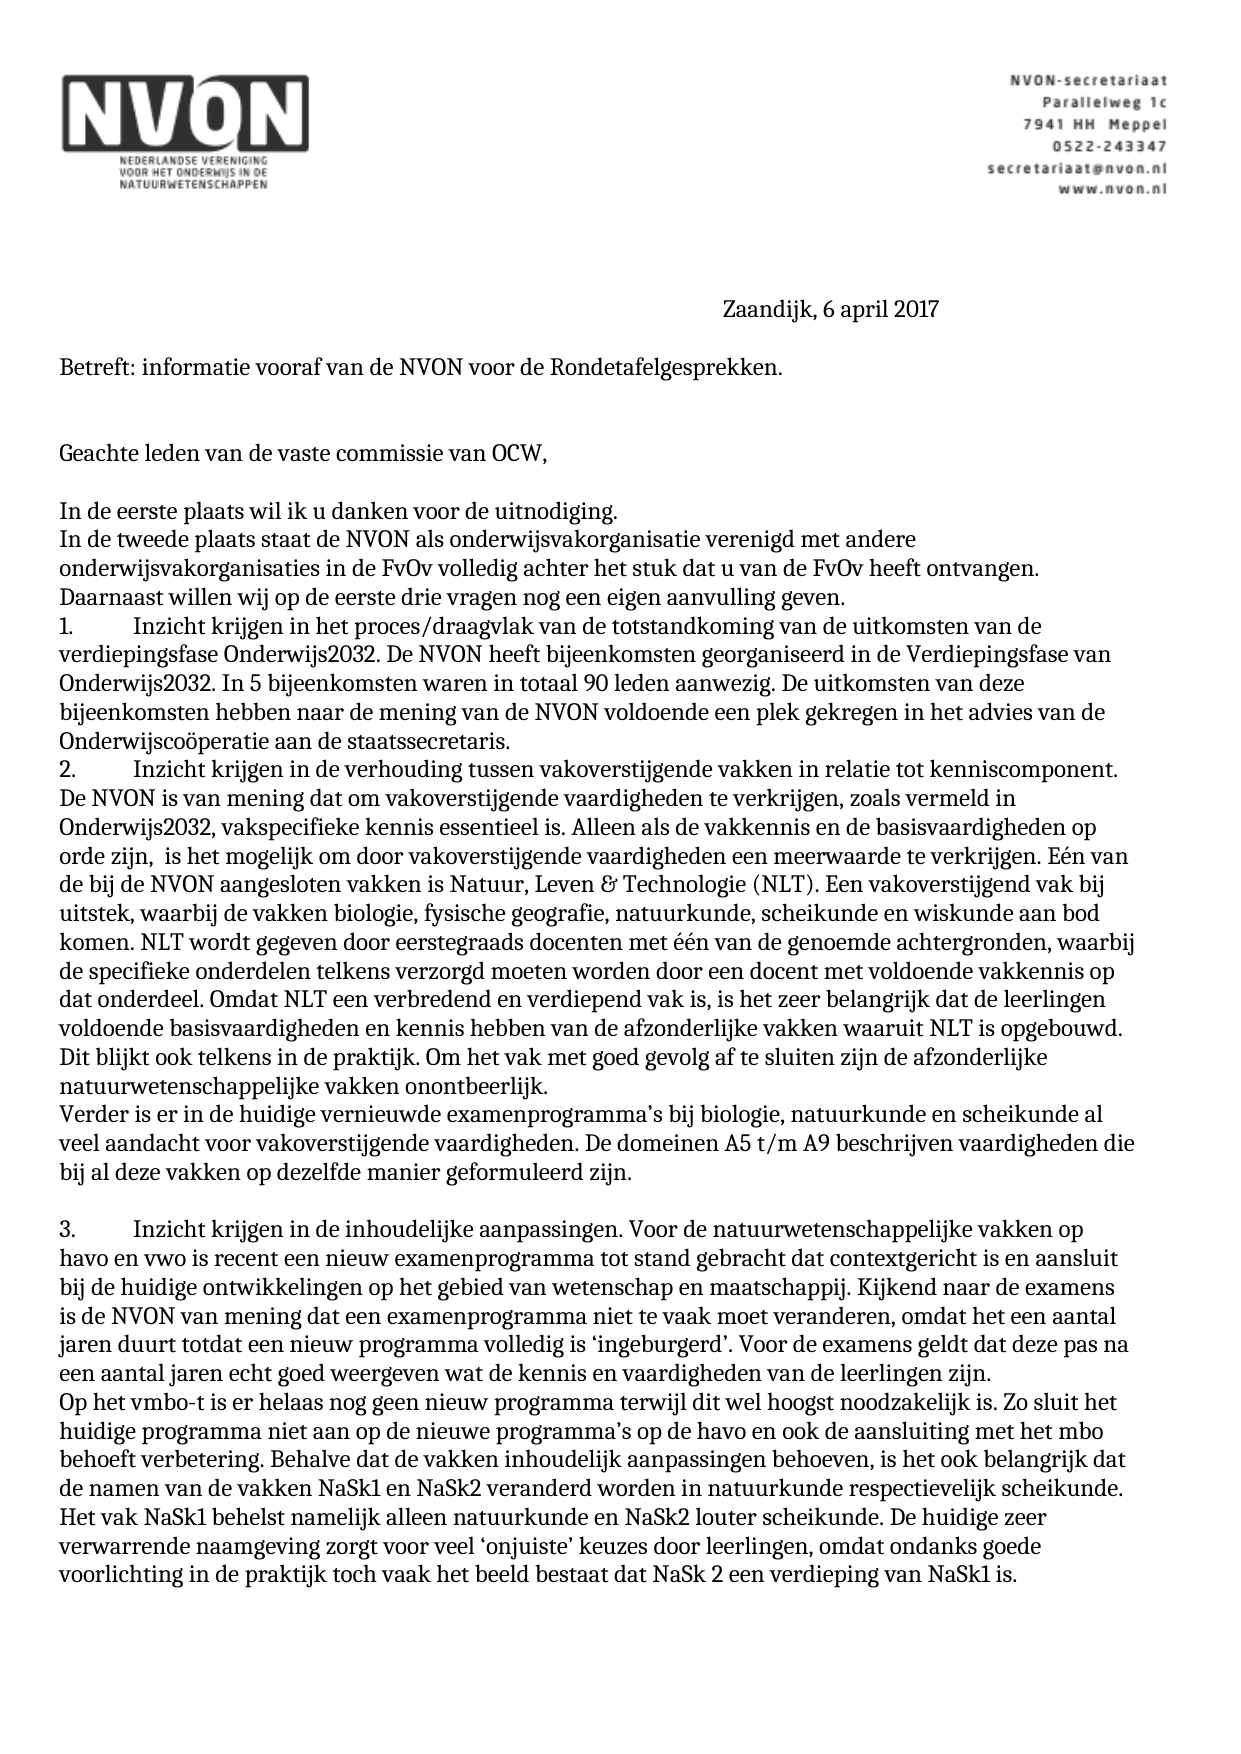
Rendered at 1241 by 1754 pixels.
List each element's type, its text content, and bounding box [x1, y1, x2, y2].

text 2. Inzicht krijgen in de verhouding tussen vakoverstijgende vakken in relatie tot kenniscomponent. De NVON is van mening dat om vakoverstijgende vaardigheden te verkrijgen, zoals vermeld in Onderwijs2032, vakspecifieke kennis essentieel is. Alleen als de vakkennis en de basisvaardigheden op orde zijn, is het mogelijk om door vakoverstijgende vaardigheden een meerwaarde te verkrijgen. Eén van de bij de NVON aangesloten vakken is Natuur, Leven & Technologie (NLT). Een vakoverstijgend vak bij uitstek, waarbij de vakken biologie, fysische geografie, natuurkunde, scheikunde en wiskunde aan bod komen. NLT wordt gegeven door eerstegraads docenten met één van de genoemde achtergronden, waarbij de specifieke onderdelen telkens verzorgd moeten worden door een docent met voldoende vakkennis op dat onderdeel. Omdat NLT een verbredend en verdiepend vak is, is het zeer belangrijk dat de leerlingen voldoende basisvaardigheden en kennis hebben van de afzonderlijke vakken waaruit NLT is opgebouwd. Dit blijkt ook telkens in de praktijk. Om het vak met goed gevolg af te sluiten zijn de afzonderlijke natuurwetenschappelijke vakken onontbeerlijk. [59, 755, 1137, 1100]
text Daarnaast willen wij op de eerste drie vragen nog een eigen aanvulling geven. [59, 583, 1137, 612]
text In de tweede plaats staat de NVON als onderwijsvakorganisatie verenigd met andere onderwijsvakorganisaties in de FvOv volledig achter het stuk dat u van de FvOv heeft ontvangen. [59, 525, 1137, 583]
text Zaandijk, 6 april 2017 [59, 295, 1137, 324]
text Verder is er in de huidige vernieuwde examenprogramma’s bij biologie, natuurkunde en scheikunde al veel aandacht voor vakoverstijgende vaardigheden. De domeinen A5 t/m A9 beschrijven vaardigheden die bij al deze vakken op dezelfde manier geformuleerd zijn. [59, 1100, 1137, 1187]
text In de eerste plaats wil ik u danken voor de uitnodiging. [59, 497, 1137, 525]
text Geachte leden van de vaste commissie van OCW, [59, 439, 1137, 468]
text Op het vmbo-t is er helaas nog geen nieuw programma terwijl dit wel hoogst noodzakelijk is. Zo sluit het huidige programma niet aan op de nieuwe programma’s op de havo en ook de aansluiting met het mbo behoeft verbetering. Behalve dat de vakken inhoudelijk aanpassingen behoeven, is het ook belangrijk dat de namen van de vakken NaSk1 en NaSk2 veranderd worden in natuurkunde respectievelijk scheikunde. Het vak NaSk1 behelst namelijk alleen natuurkunde en NaSk2 louter scheikunde. De huidige zeer verwarrende naamgeving zorgt voor veel ‘onjuiste’ keuzes door leerlingen, omdat ondanks goede voorlichting in de praktijk toch vaak het beeld bestaat dat NaSk 2 een verdieping van NaSk1 is. [59, 1388, 1137, 1589]
text Betreft: informatie vooraf van de NVON voor de Rondetafelgesprekken. [59, 353, 1137, 382]
text 3. Inzicht krijgen in de inhoudelijke aanpassingen. Voor de natuurwetenschappelijke vakken op havo en vwo is recent een nieuw examenprogramma tot stand gebracht dat contextgericht is en aansluit bij de huidige ontwikkelingen op het gebied van wetenschap en maatschappij. Kijkend naar de examens is de NVON van mening dat een examenprogramma niet te vaak moet veranderen, omdat het een aantal jaren duurt totdat een nieuw programma volledig is ‘ingeburgerd’. Voor de examens geldt dat deze pas na een aantal jaren echt goed weergeven wat de kennis en vaardigheden van de leerlingen zijn. [59, 1215, 1137, 1388]
text 1. Inzicht krijgen in het proces/draagvlak van de totstandkoming van de uitkomsten van de verdiepingsfase Onderwijs2032. De NVON heeft bijeenkomsten georganiseerd in de Verdiepingsfase van Onderwijs2032. In 5 bijeenkomsten waren in totaal 90 leden aanwezig. De uitkomsten van deze bijeenkomsten hebben naar de mening van de NVON voldoende een plek gekregen in het advies van de Onderwijscoöperatie aan de staatssecretaris. [59, 612, 1137, 755]
